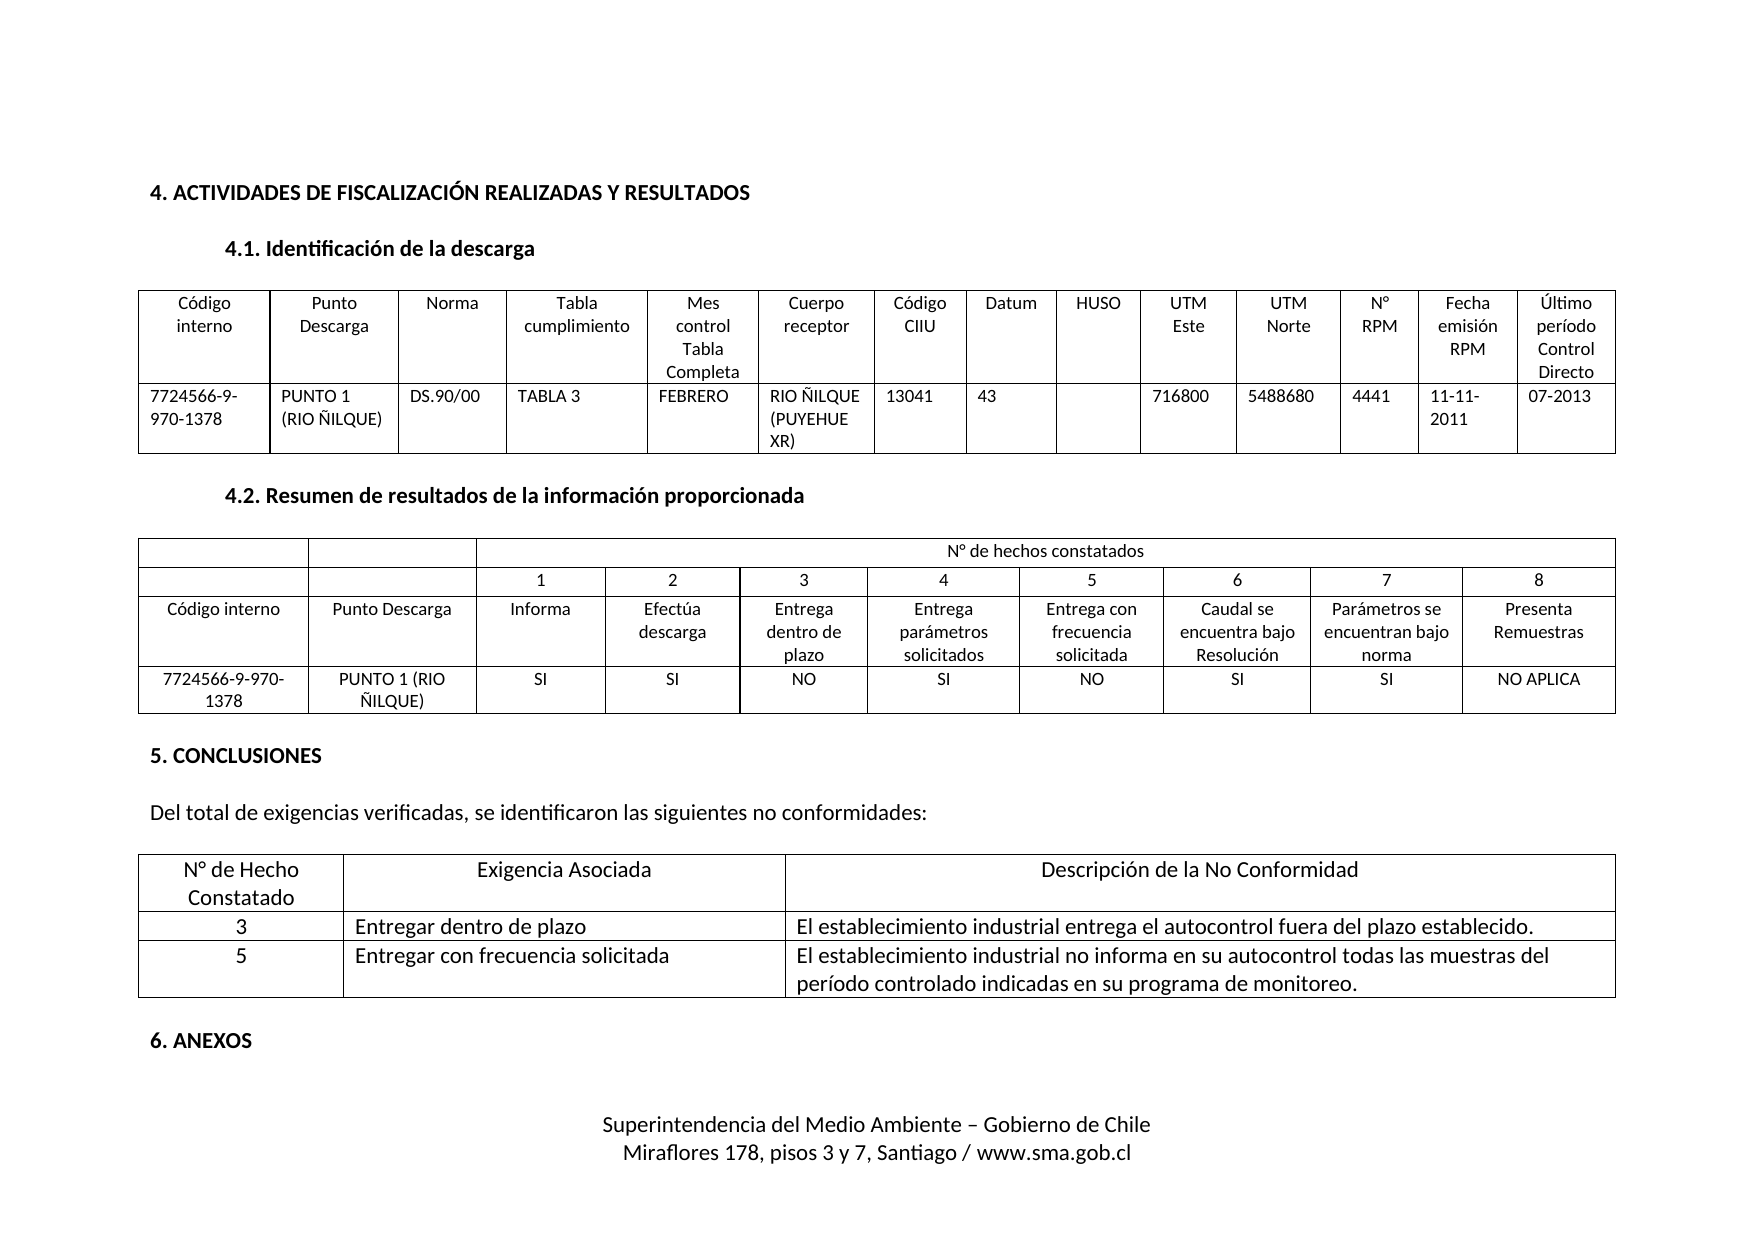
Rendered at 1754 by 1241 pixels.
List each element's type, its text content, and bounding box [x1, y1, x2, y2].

table_cell 43 [967, 384, 1056, 453]
table_header Punto Descarga [271, 291, 398, 383]
table_header Datum [967, 291, 1056, 383]
table_cell 7724566-9-970-1378 [139, 667, 308, 712]
table_cell DS.90/00 [399, 384, 506, 453]
table_cell Entrega parámetros solicitados [868, 597, 1019, 666]
table_header Norma [399, 291, 506, 383]
table_cell 4 [868, 568, 1019, 596]
table_header N° de hechos constatados [477, 539, 1615, 567]
table_header Mes control Tabla Completa [648, 291, 758, 383]
table_cell Código interno [139, 597, 308, 666]
table_header N° de Hecho Constatado [139, 855, 343, 911]
table_header N° RPM [1341, 291, 1418, 383]
table_cell 8 [1463, 568, 1615, 596]
table_header Código CIIU [875, 291, 966, 383]
table_cell 7724566-9-970-1378 [139, 384, 269, 453]
table_cell FEBRERO [648, 384, 758, 453]
text Del total de exigencias verificadas, se identificaron las siguientes no conformidades: [150, 769, 1604, 826]
table_cell 716800 [1141, 384, 1236, 453]
table_cell SI [868, 667, 1019, 712]
table_cell Presenta Remuestras [1463, 597, 1615, 666]
table_cell RIO ÑILQUE (PUYEHUE XR) [759, 384, 874, 453]
table_cell [139, 568, 308, 596]
table_cell SI [1311, 667, 1462, 712]
table_cell 5 [139, 941, 343, 997]
table_header Descripción de la No Conformidad [786, 855, 1615, 911]
table_cell PUNTO 1 (RIO ÑILQUE) [271, 384, 398, 453]
table_cell El establecimiento industrial entrega el autocontrol fuera del plazo establecido. [786, 912, 1615, 940]
table_cell 5488680 [1237, 384, 1340, 453]
table_cell 13041 [875, 384, 966, 453]
table_cell Parámetros se encuentran bajo norma [1311, 597, 1462, 666]
table_cell NO [741, 667, 867, 712]
table_header Exigencia Asociada [344, 855, 785, 911]
table_cell TABLA 3 [507, 384, 647, 453]
table_cell Entrega con frecuencia solicitada [1020, 597, 1163, 666]
table_cell 11-11-2011 [1419, 384, 1517, 453]
text 4.1. Identificación de la descarga [150, 206, 1604, 262]
table_header Código interno [139, 291, 269, 383]
table_header Último período Control Directo [1518, 291, 1615, 383]
table_cell Punto Descarga [309, 597, 476, 666]
table_cell [1057, 384, 1140, 453]
table_header Tabla cumplimiento [507, 291, 647, 383]
table_header UTM Norte [1237, 291, 1340, 383]
table_cell 1 [477, 568, 605, 596]
table_header [139, 539, 308, 567]
table_cell SI [1164, 667, 1310, 712]
table_cell 6 [1164, 568, 1310, 596]
table_cell SI [606, 667, 739, 712]
table_cell Entrega dentro de plazo [741, 597, 867, 666]
table_header HUSO [1057, 291, 1140, 383]
table_header Fecha emisión RPM [1419, 291, 1517, 383]
table_cell 3 [741, 568, 867, 596]
table_cell El establecimiento industrial no informa en su autocontrol todas las muestras del período controlado indicadas en su programa de monitoreo. [786, 941, 1615, 997]
table_cell Entregar con frecuencia solicitada [344, 941, 785, 997]
text 4.2. Resumen de resultados de la información proporcionada [150, 454, 1604, 510]
table_cell NO [1020, 667, 1163, 712]
text 5. CONCLUSIONES [150, 714, 1604, 769]
table_cell NO APLICA [1463, 667, 1615, 712]
table_cell [309, 568, 476, 596]
table_cell Efectúa descarga [606, 597, 739, 666]
table_header [309, 539, 476, 567]
table_cell 3 [139, 912, 343, 940]
table_header Cuerpo receptor [759, 291, 874, 383]
table_cell 7 [1311, 568, 1462, 596]
table_cell 5 [1020, 568, 1163, 596]
table_cell Entregar dentro de plazo [344, 912, 785, 940]
table_cell Informa [477, 597, 605, 666]
table_header UTM Este [1141, 291, 1236, 383]
table_cell PUNTO 1 (RIO ÑILQUE) [309, 667, 476, 712]
table_cell Caudal se encuentra bajo Resolución [1164, 597, 1310, 666]
table_cell 07-2013 [1518, 384, 1615, 453]
table_cell SI [477, 667, 605, 712]
table_cell 4441 [1341, 384, 1418, 453]
table_cell 2 [606, 568, 739, 596]
text 4. ACTIVIDADES DE FISCALIZACIÓN REALIZADAS Y RESULTADOS [150, 150, 1604, 206]
text 6. ANEXOS [150, 998, 1604, 1054]
